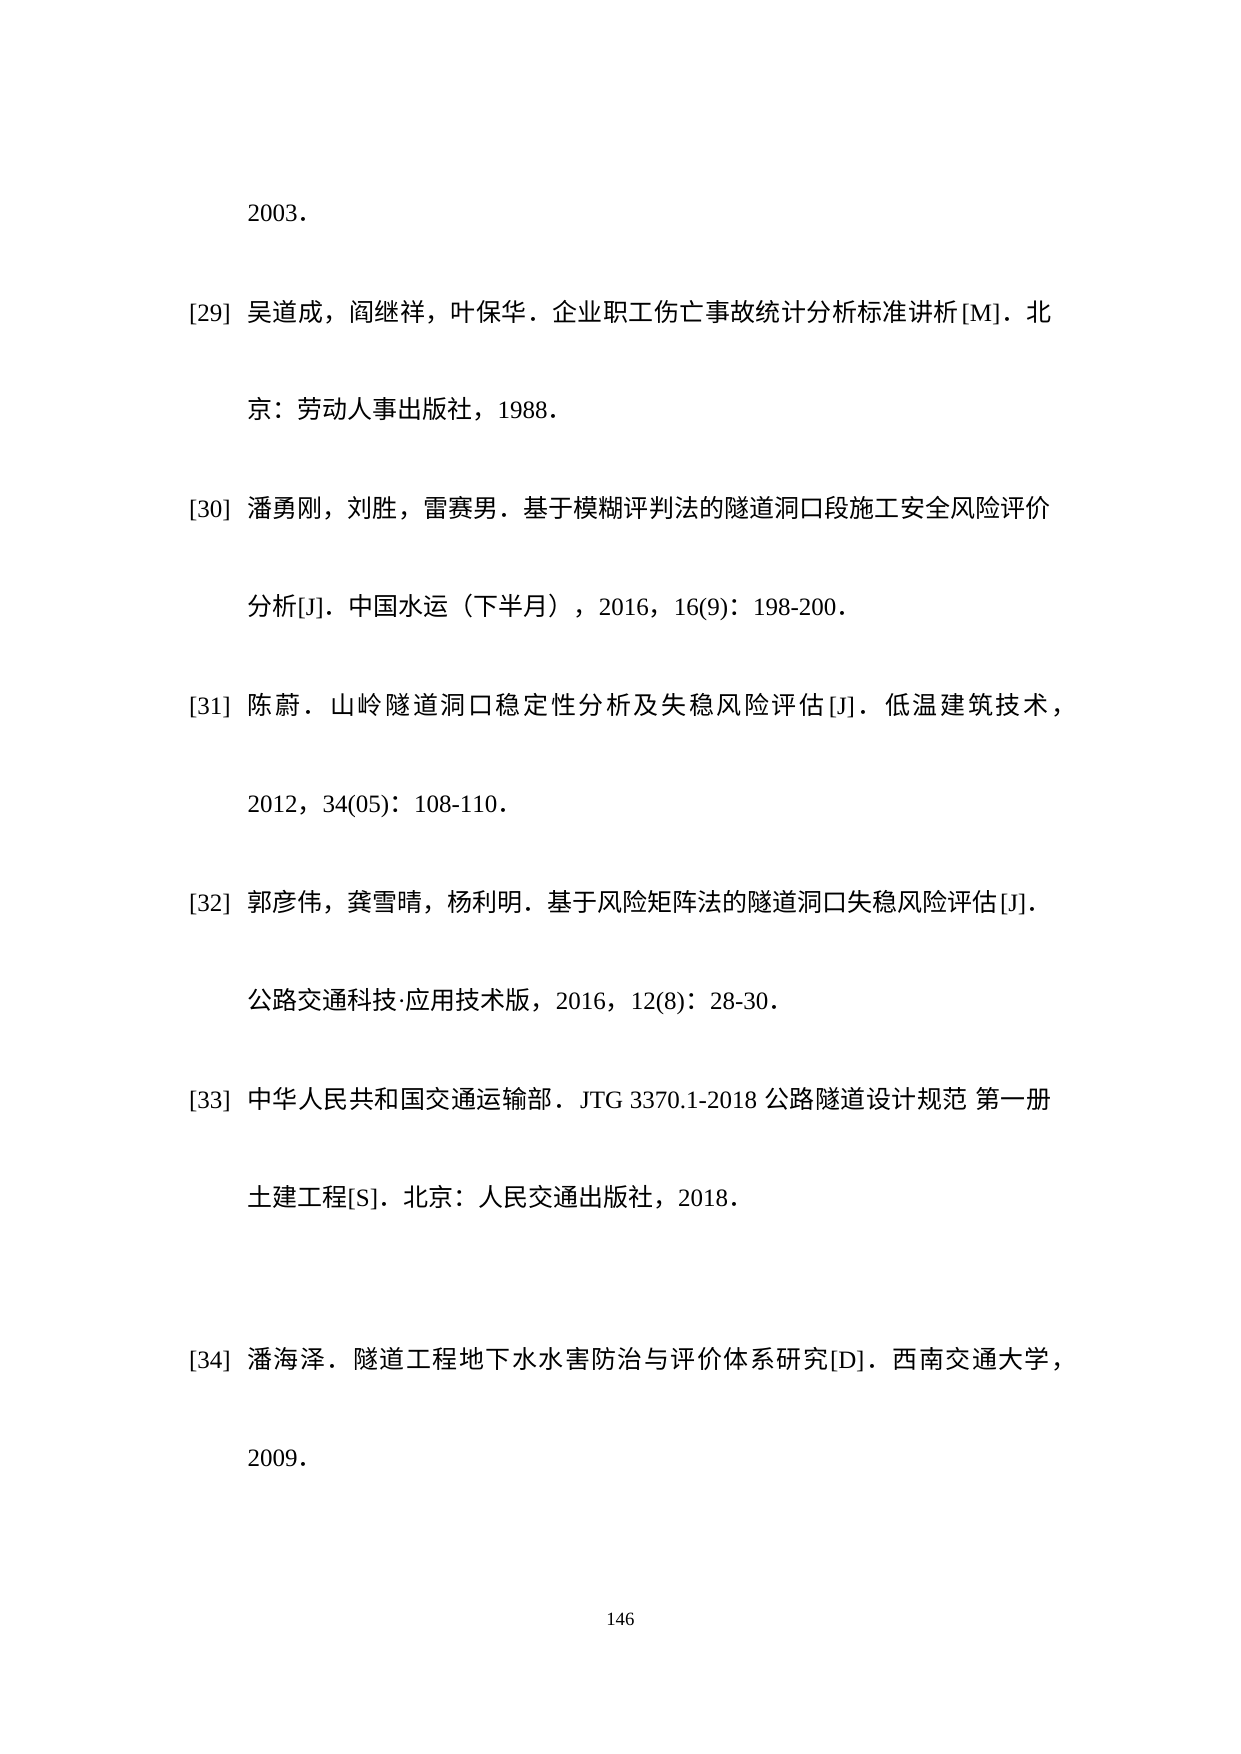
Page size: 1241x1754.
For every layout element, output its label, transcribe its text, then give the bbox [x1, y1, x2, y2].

text [33] 中华人民共和国交通运输部．JTG 3370.1-2018 公路隧道设计规范 第一册 土建工程[S]．北京：人民交通出版社，2018． [189, 1065, 1051, 1228]
text [30] 潘勇刚，刘胜，雷赛男．基于模糊评判法的隧道洞口段施工安全风险评价分析[J]．中国水运（下半月），2016，16(9)：198-200． [189, 474, 1051, 637]
text [31] 陈蔚．山岭隧道洞口稳定性分析及失稳风险评估[J]．低温建筑技术，2012，34(05)：108-110． [189, 671, 1051, 834]
text [29] 吴道成，阎继祥，叶保华．企业职工伤亡事故统计分析标准讲析[M]．北京：劳动人事出版社，1988． [189, 278, 1051, 440]
text [32] 郭彦伟，龚雪晴，杨利明．基于风险矩阵法的隧道洞口失稳风险评估[J]．公路交通科技·应用技术版，2016，12(8)：28-30． [189, 868, 1051, 1031]
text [189, 178, 1051, 243]
text [34] 潘海泽．隧道工程地下水水害防治与评价体系研究[D]．西南交通大学，2009． [189, 1325, 1051, 1488]
